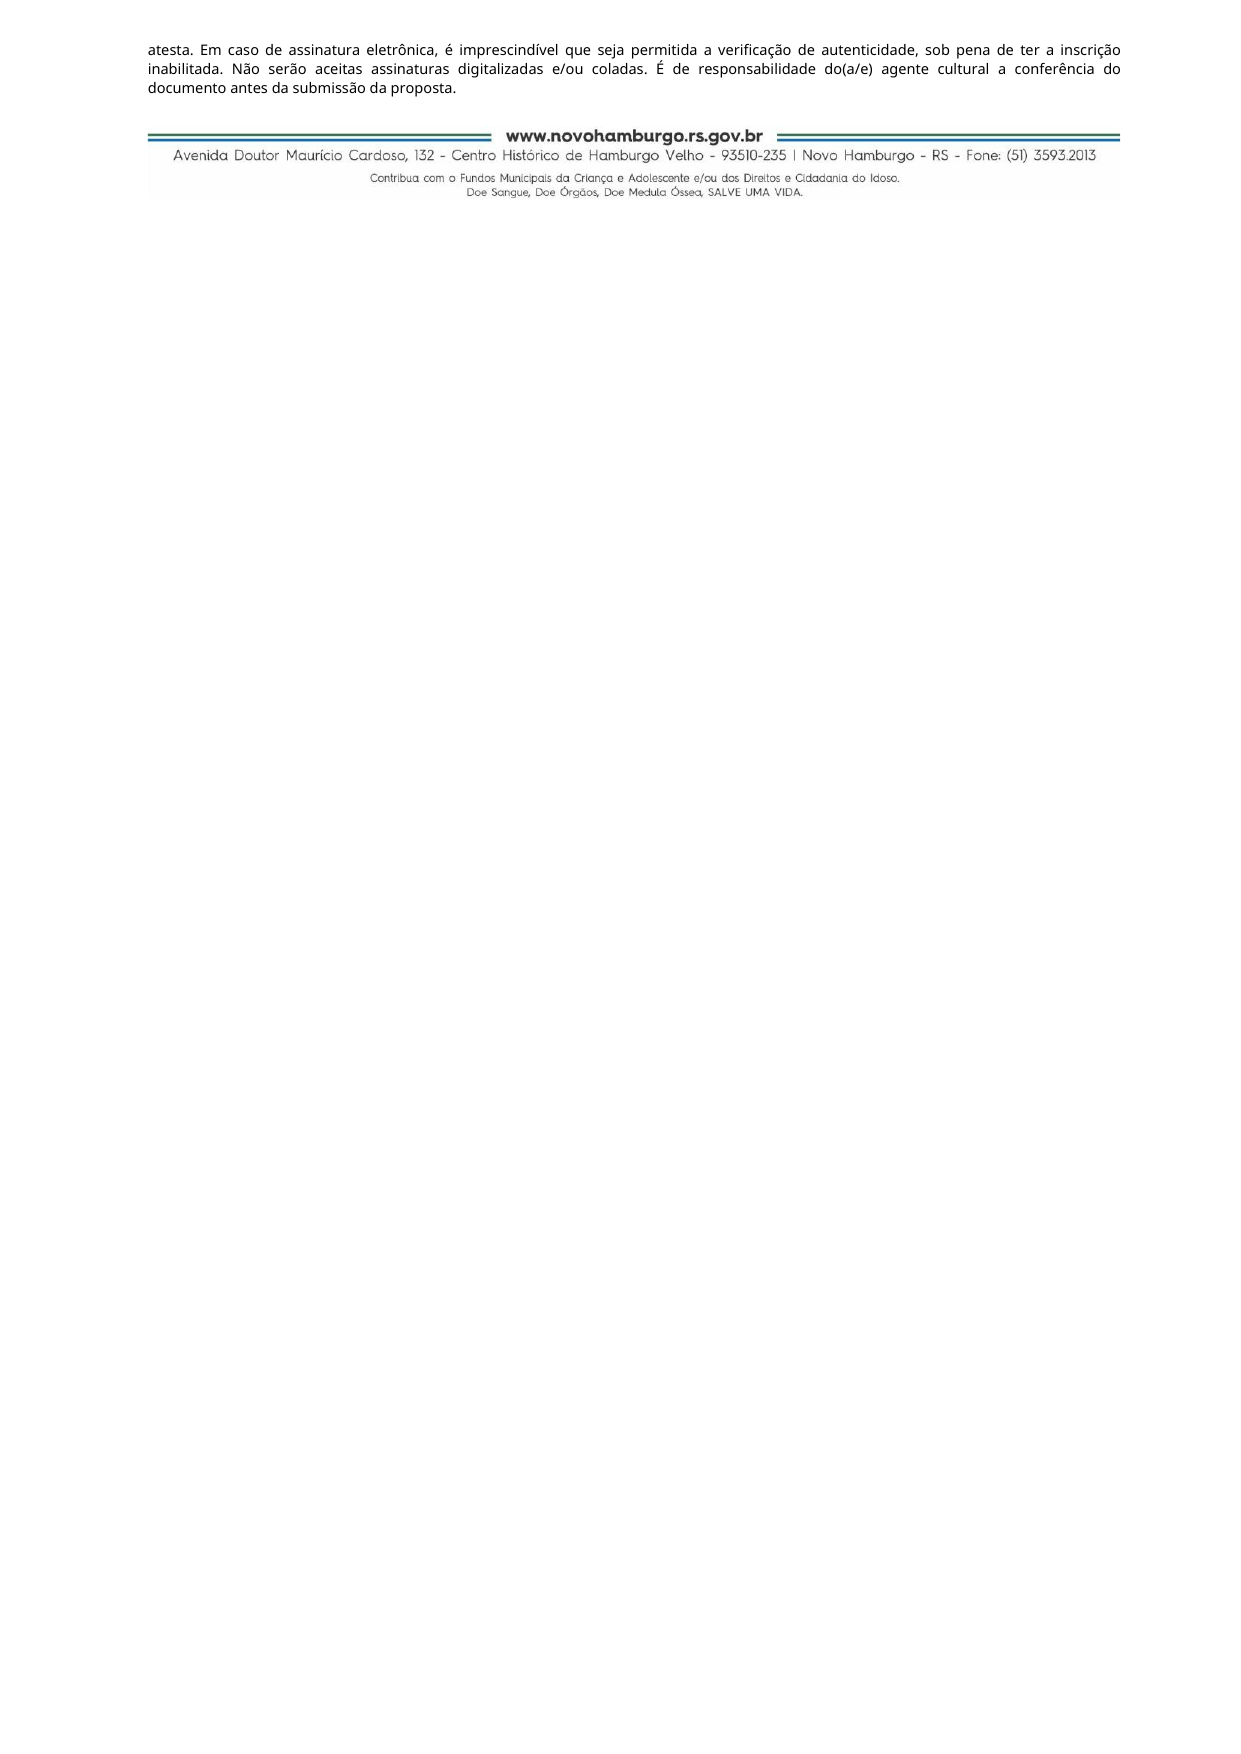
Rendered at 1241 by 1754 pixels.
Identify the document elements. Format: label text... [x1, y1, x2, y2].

text atesta. Em caso de assinatura eletrônica, é imprescindível que seja permitida a verificação de autenticidade, sob pena de ter a inscrição inabilitada. Não serão aceitas assinaturas digitalizadas e/ou coladas. É de responsabilidade do(a/e) agente cultural a conferência do documento antes da submissão da proposta. [148, 39, 1122, 98]
picture [147, 126, 1121, 201]
